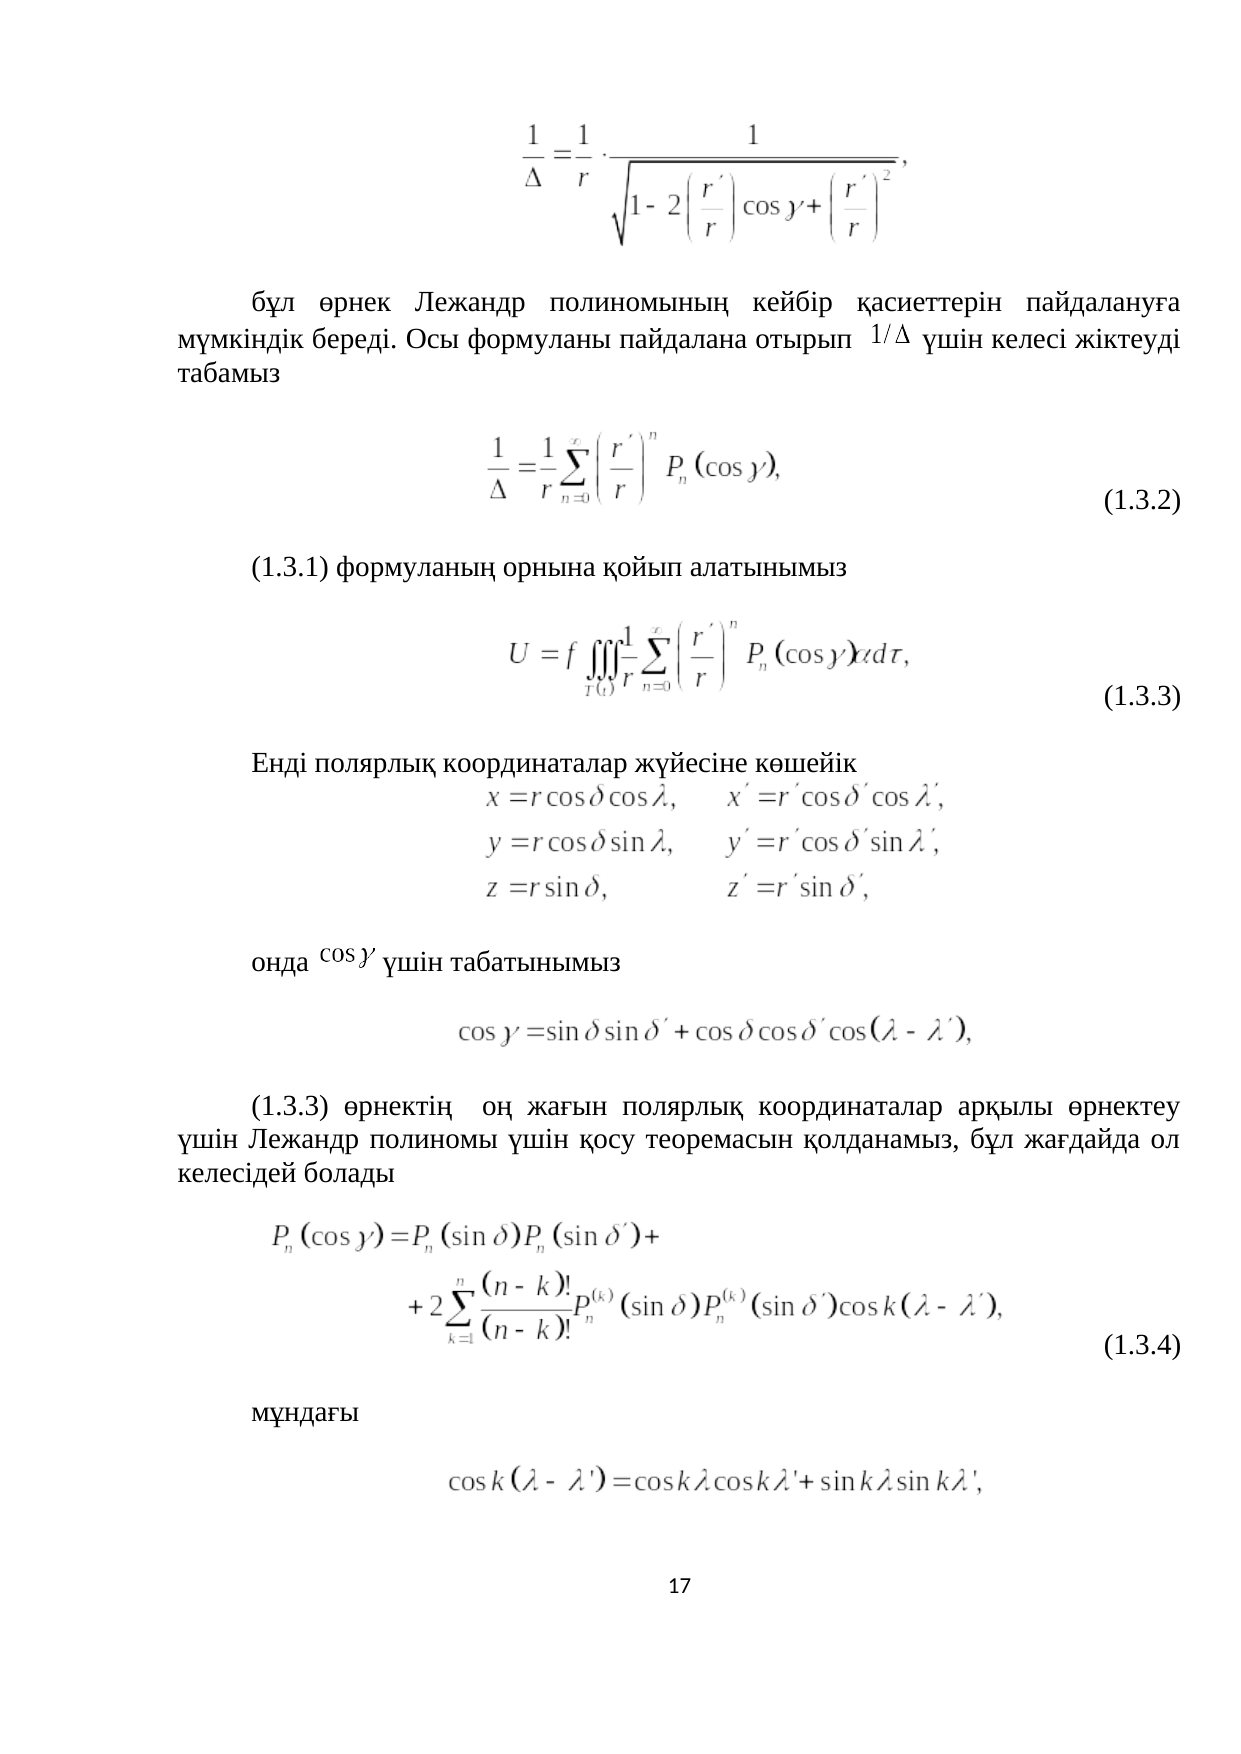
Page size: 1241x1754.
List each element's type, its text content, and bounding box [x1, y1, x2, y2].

text (1.3.4) [177, 1217, 1181, 1361]
text (1.3.3) [177, 611, 1181, 712]
text (1.3.3) өрнектің оң жағын полярлық координаталар арқылы өрнектеу үшін Лежандр полиномы үшін қосу теоремасын қолданамыз, бұл жағдайда ол келесідей болады [177, 1088, 1181, 1189]
text (1.3.1) формуланың орнына қойып алатынымыз [177, 549, 1181, 583]
text мұндағы [177, 1394, 1181, 1428]
text (1.3.2) [177, 422, 1181, 516]
text бұл өрнек Лежандр полиномының кейбір қасиеттерін пайдалануға мүмкіндік береді. Осы формуланы пайдалана отырып үшін келесі жіктеуді табамыз [177, 284, 1181, 388]
text Енді полярлық координаталар жүйесіне көшейік [177, 746, 1181, 779]
text онда үшін табатынымыз [177, 943, 1181, 978]
